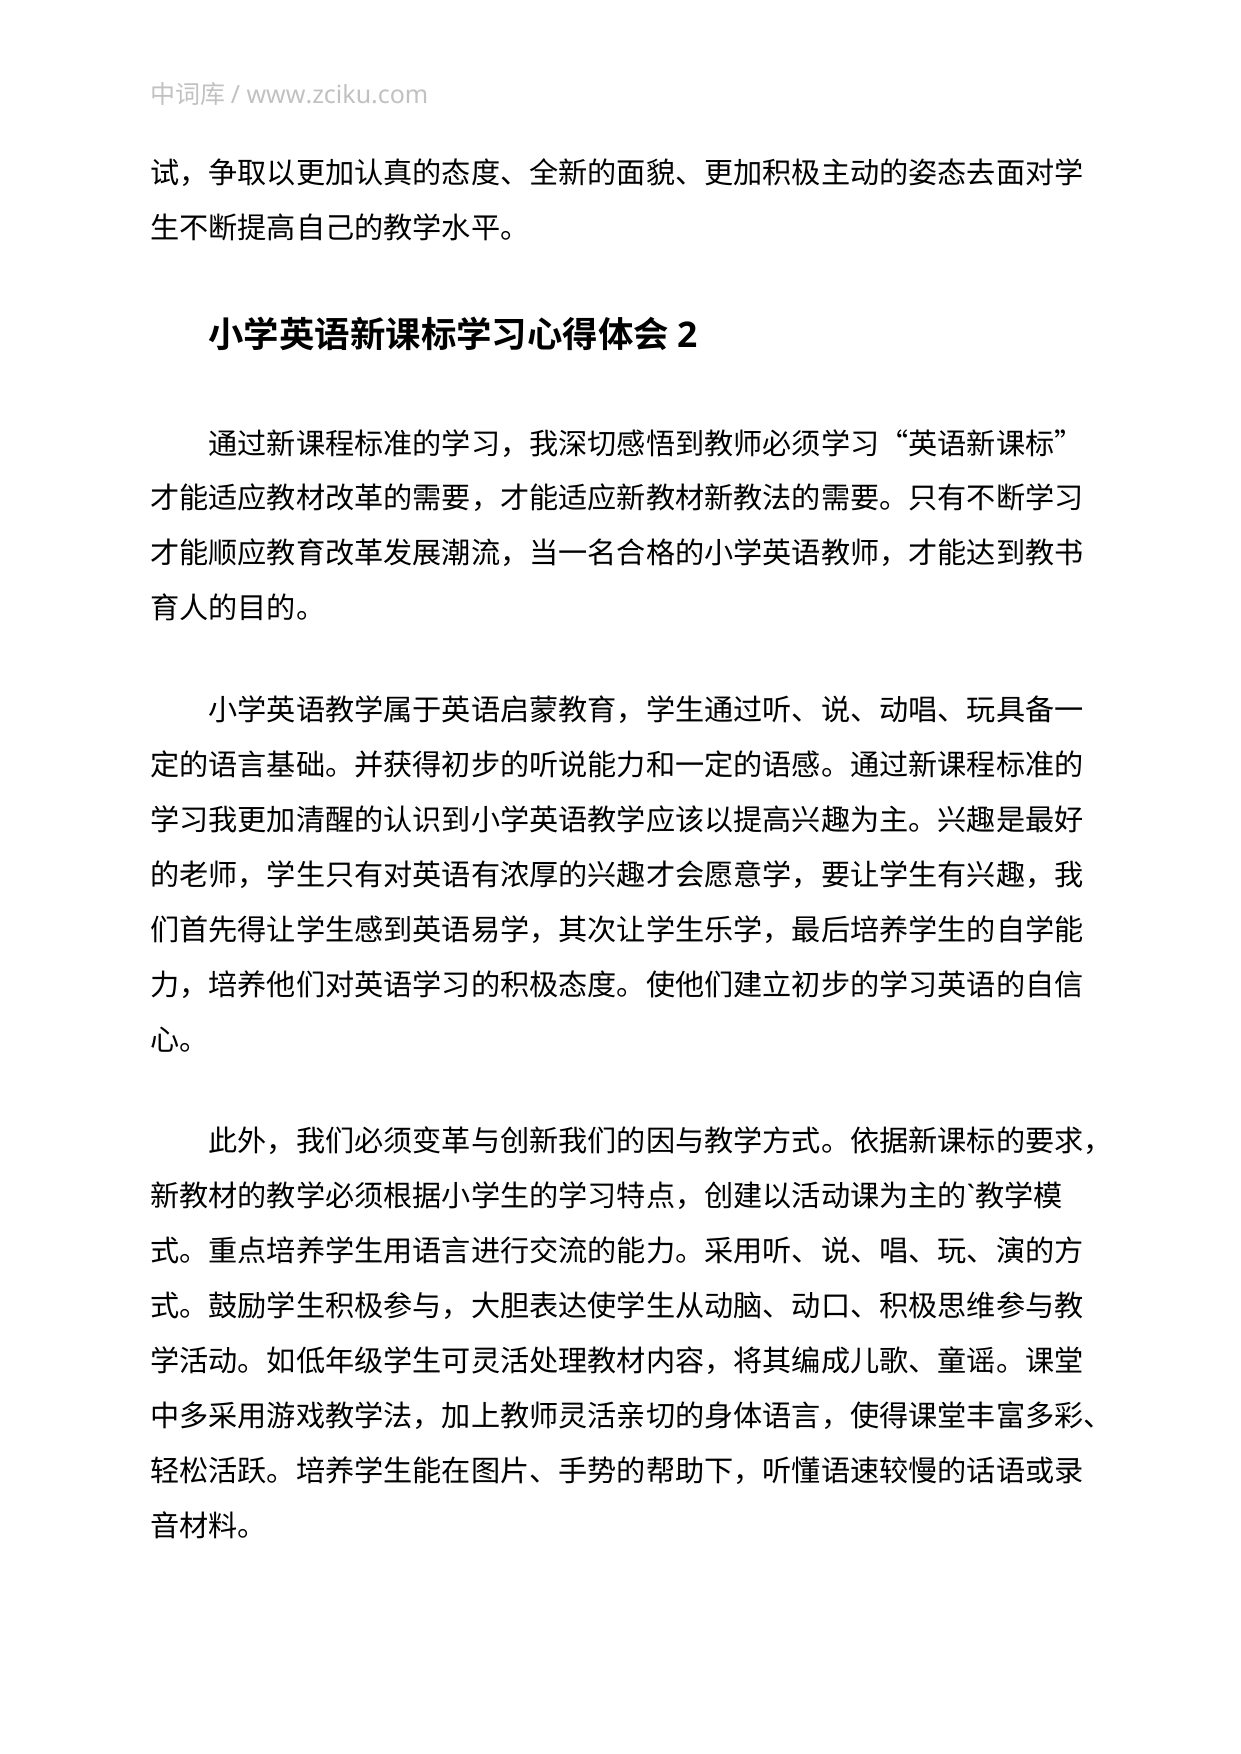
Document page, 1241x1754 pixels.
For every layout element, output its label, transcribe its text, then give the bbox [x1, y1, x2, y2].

text 小学英语新课标学习心得体会 2 [150, 307, 1090, 358]
text 通过新课程标准的学习，我深切感悟到教师必须学习“英语新课标”才能适应教材改革的需要，才能适应新教材新教法的需要。只有不断学习才能顺应教育改革发展潮流，当一名合格的小学英语教师，才能达到教书育人的目的。 [150, 420, 1090, 627]
text 小学英语教学属于英语启蒙教育，学生通过听、说、动唱、玩具备一定的语言基础。并获得初步的听说能力和一定的语感。通过新课程标准的学习我更加清醒的认识到小学英语教学应该以提高兴趣为主。兴趣是最好的老师，学生只有对英语有浓厚的兴趣才会愿意学，要让学生有兴趣，我们首先得让学生感到英语易学，其次让学生乐学，最后培养学生的自学能力，培养他们对英语学习的积极态度。使他们建立初步的学习英语的自信心。 [150, 687, 1090, 1058]
text 此外，我们必须变革与创新我们的因与教学方式。依据新课标的要求，新教材的教学必须根据小学生的学习特点，创建以活动课为主的`教学模式。重点培养学生用语言进行交流的能力。采用听、说、唱、玩、演的方式。鼓励学生积极参与，大胆表达使学生从动脑、动口、积极思维参与教学活动。如低年级学生可灵活处理教材内容，将其编成儿歌、童谣。课堂中多采用游戏教学法，加上教师灵活亲切的身体语言，使得课堂丰富多彩、轻松活跃。培养学生能在图片、手势的帮助下，听懂语速较慢的话语或录音材料。 [150, 1118, 1090, 1544]
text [150, 150, 1090, 247]
